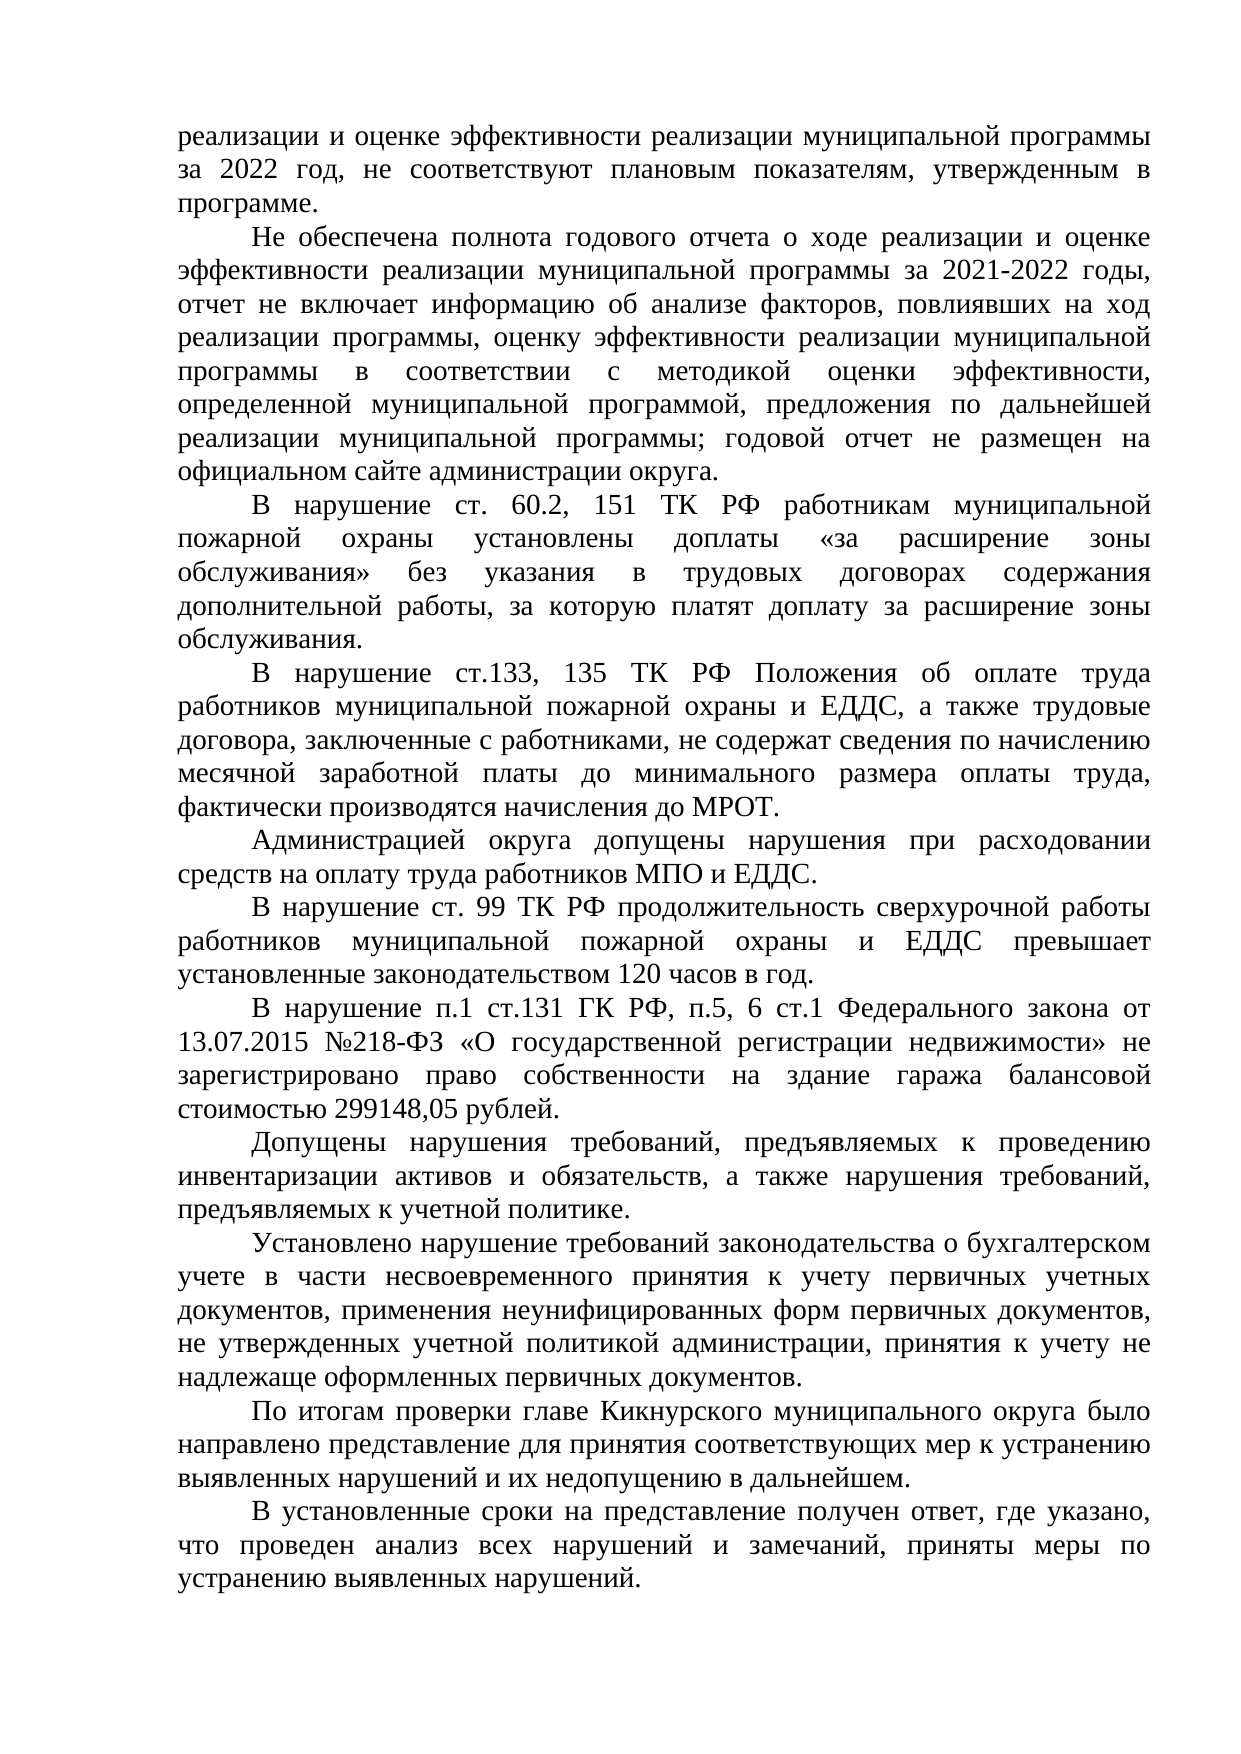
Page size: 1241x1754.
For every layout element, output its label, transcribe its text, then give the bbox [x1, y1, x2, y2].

text Допущены нарушения требований, предъявляемых к проведению инвентаризации активов и обязательств, а также нарушения требований, предъявляемых к учетной политике. [177, 1124, 1152, 1225]
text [177, 118, 1152, 219]
text В нарушение ст.133, 135 ТК РФ Положения об оплате труда работников муниципальной пожарной охраны и ЕДДС, а также трудовые договора, заключенные с работниками, не содержат сведения по начислению месячной заработной платы до минимального размера оплаты труда, фактически производятся начисления до МРОТ. [177, 655, 1152, 822]
text Установлено нарушение требований законодательства о бухгалтерском учете в части несвоевременного принятия к учету первичных учетных документов, применения неунифицированных форм первичных документов, не утвержденных учетной политикой администрации, принятия к учету не надлежаще оформленных первичных документов. [177, 1225, 1152, 1393]
text В нарушение ст. 99 ТК РФ продолжительность сверхурочной работы работников муниципальной пожарной охраны и ЕДДС превышает установленные законодательством 120 часов в год. [177, 889, 1152, 990]
text Администрацией округа допущены нарушения при расходовании средств на оплату труда работников МПО и ЕДДС. [177, 822, 1152, 889]
text По итогам проверки главе Кикнурского муниципального округа было направлено представление для принятия соответствующих мер к устранению выявленных нарушений и их недопущению в дальнейшем. [177, 1393, 1152, 1493]
text В установленные сроки на представление получен ответ, где указано, что проведен анализ всех нарушений и замечаний, приняты меры по устранению выявленных нарушений. [177, 1493, 1152, 1594]
text В нарушение п.1 ст.131 ГК РФ, п.5, 6 ст.1 Федерального закона от 13.07.2015 №218-ФЗ «О государственной регистрации недвижимости» не зарегистрировано право собственности на здание гаража балансовой стоимостью 299148,05 рублей. [177, 990, 1152, 1124]
text Не обеспечена полнота годового отчета о ходе реализации и оценке эффективности реализации муниципальной программы за 2021-2022 годы, отчет не включает информацию об анализе факторов, повлиявших на ход реализации программы, оценку эффективности реализации муниципальной программы в соответствии с методикой оценки эффективности, определенной муниципальной программой, предложения по дальнейшей реализации муниципальной программы; годовой отчет не размещен на официальном сайте администрации округа. [177, 219, 1152, 487]
text В нарушение ст. 60.2, 151 ТК РФ работникам муниципальной пожарной охраны установлены доплаты «за расширение зоны обслуживания» без указания в трудовых договорах содержания дополнительной работы, за которую платят доплату за расширение зоны обслуживания. [177, 487, 1152, 655]
